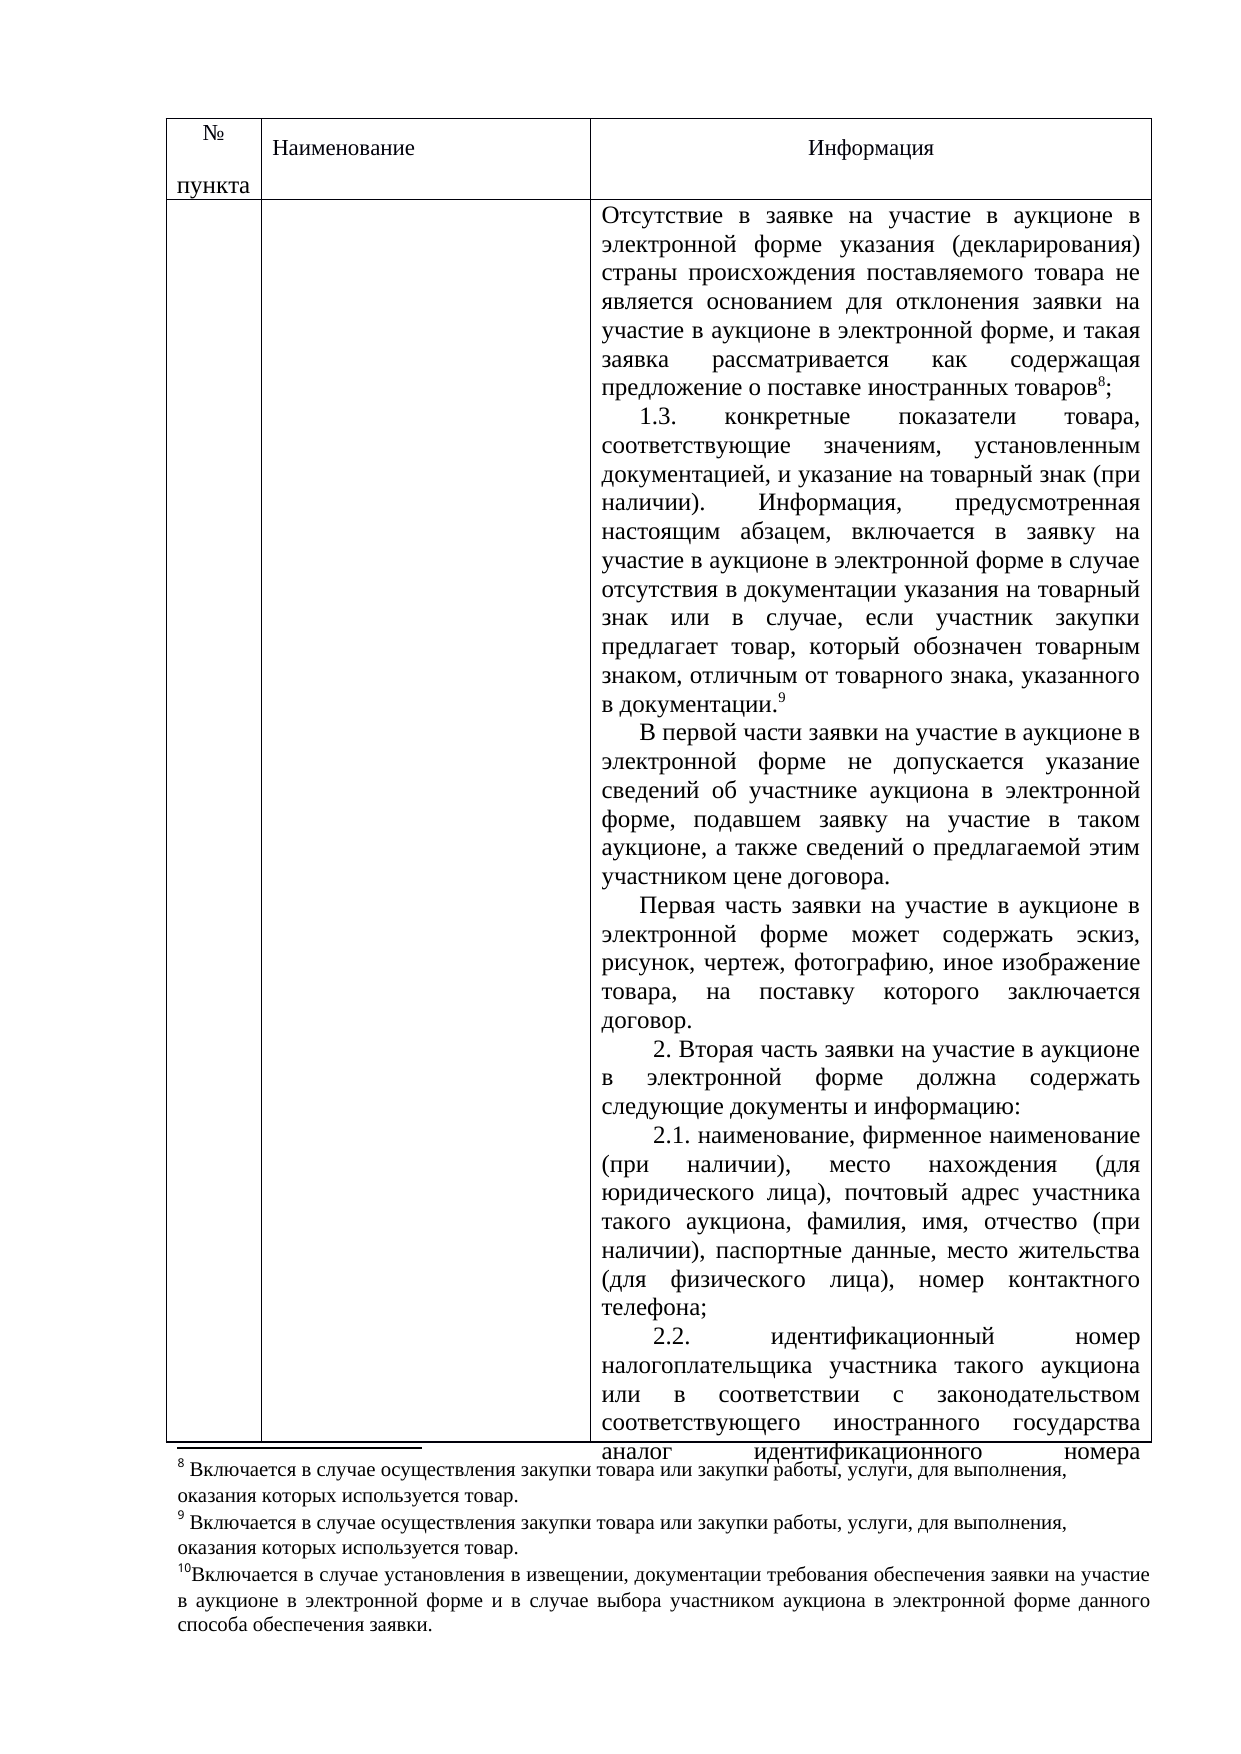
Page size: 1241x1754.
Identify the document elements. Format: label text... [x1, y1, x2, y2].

table_header № пункта [167, 119, 261, 199]
table_cell [167, 200, 261, 1441]
table_header Информация [591, 119, 1151, 199]
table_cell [591, 200, 1151, 1441]
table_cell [262, 200, 590, 1441]
table_header Наименование [262, 119, 590, 199]
